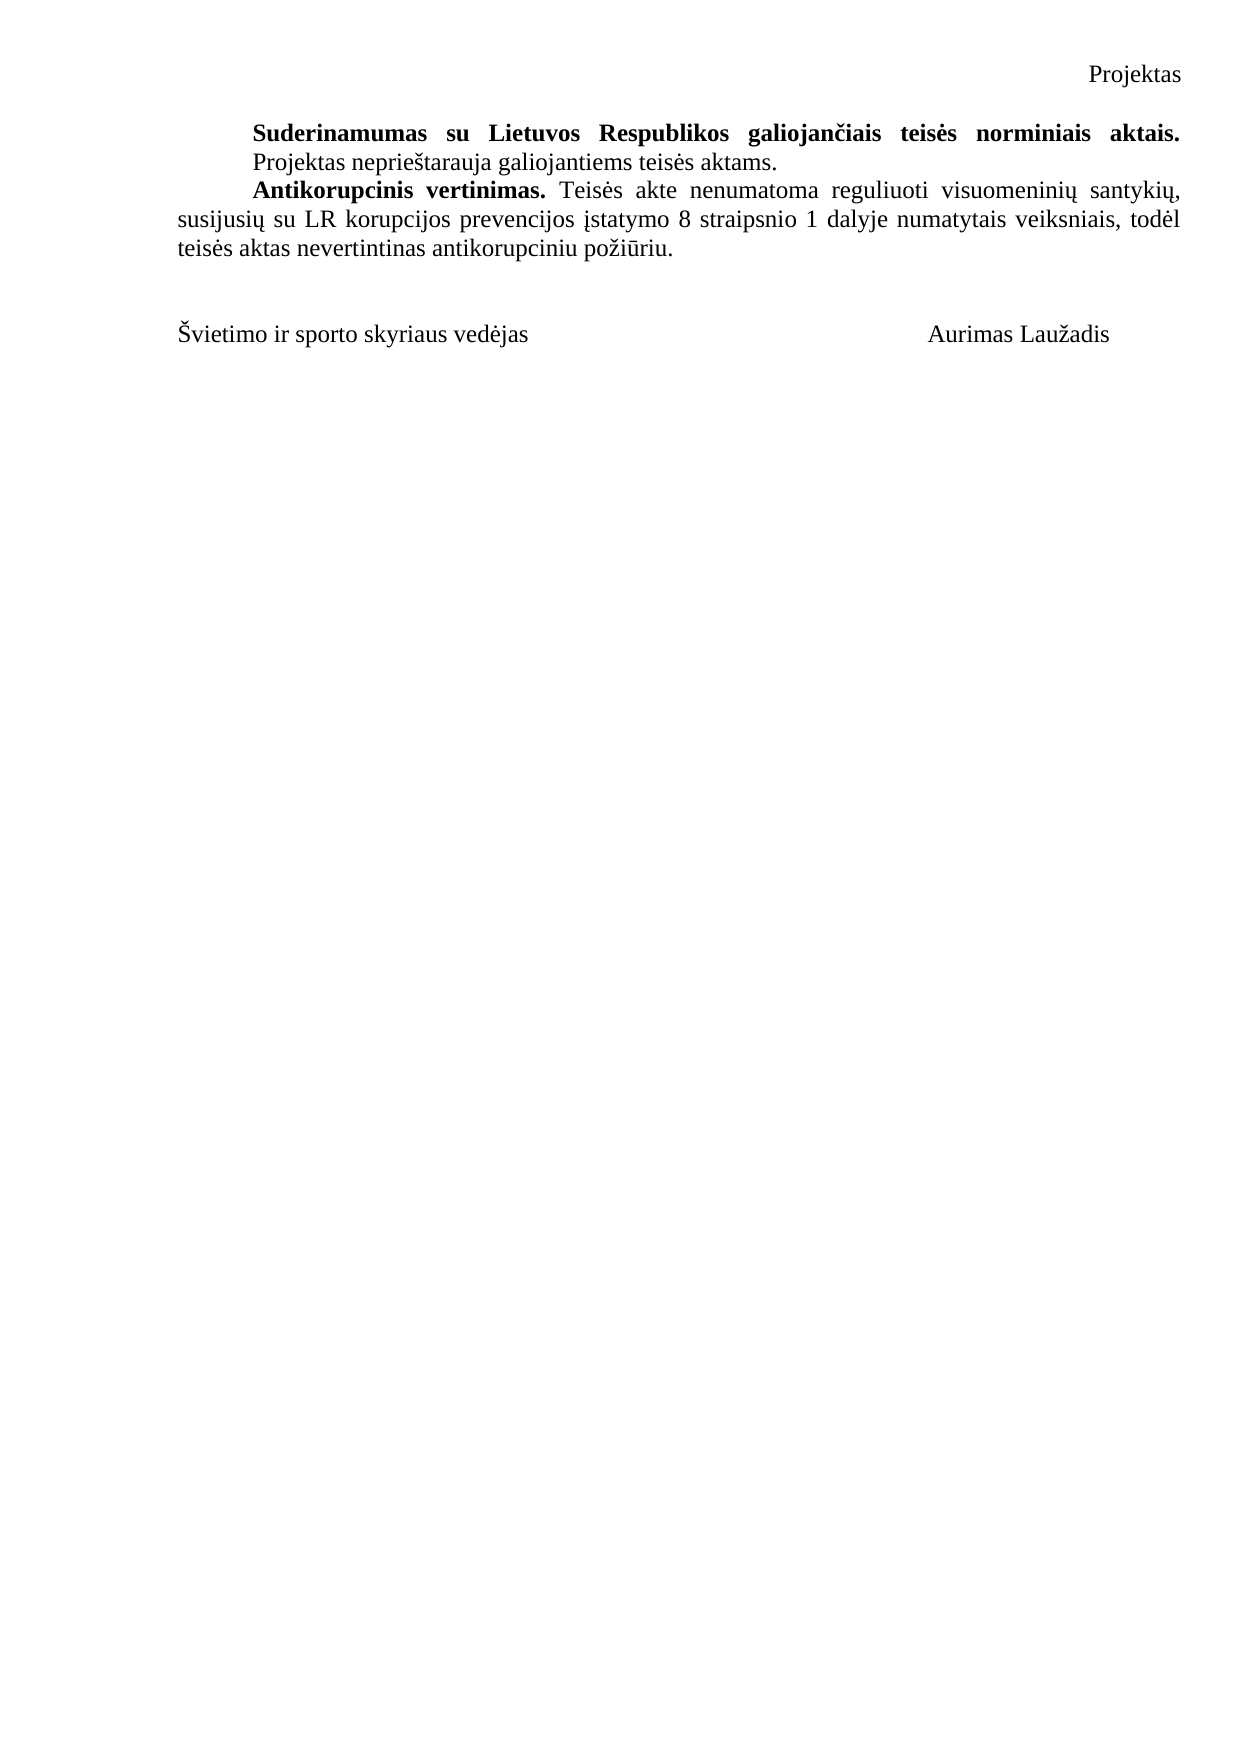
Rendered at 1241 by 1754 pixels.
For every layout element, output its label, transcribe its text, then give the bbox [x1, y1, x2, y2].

text Suderinamumas su Lietuvos Respublikos galiojančiais teisės norminiais aktais. Projektas neprieštarauja galiojantiems teisės aktams. [252, 118, 1181, 176]
text Antikorupcinis vertinimas. Teisės akte nenumatoma reguliuoti visuomeninių santykių, susijusių su LR korupcijos prevencijos įstatymo 8 straipsnio 1 dalyje numatytais veiksniais, todėl teisės aktas nevertintinas antikorupciniu požiūriu. [177, 176, 1181, 262]
text Švietimo ir sporto skyriaus vedėjas Aurimas Laužadis [177, 319, 1181, 348]
